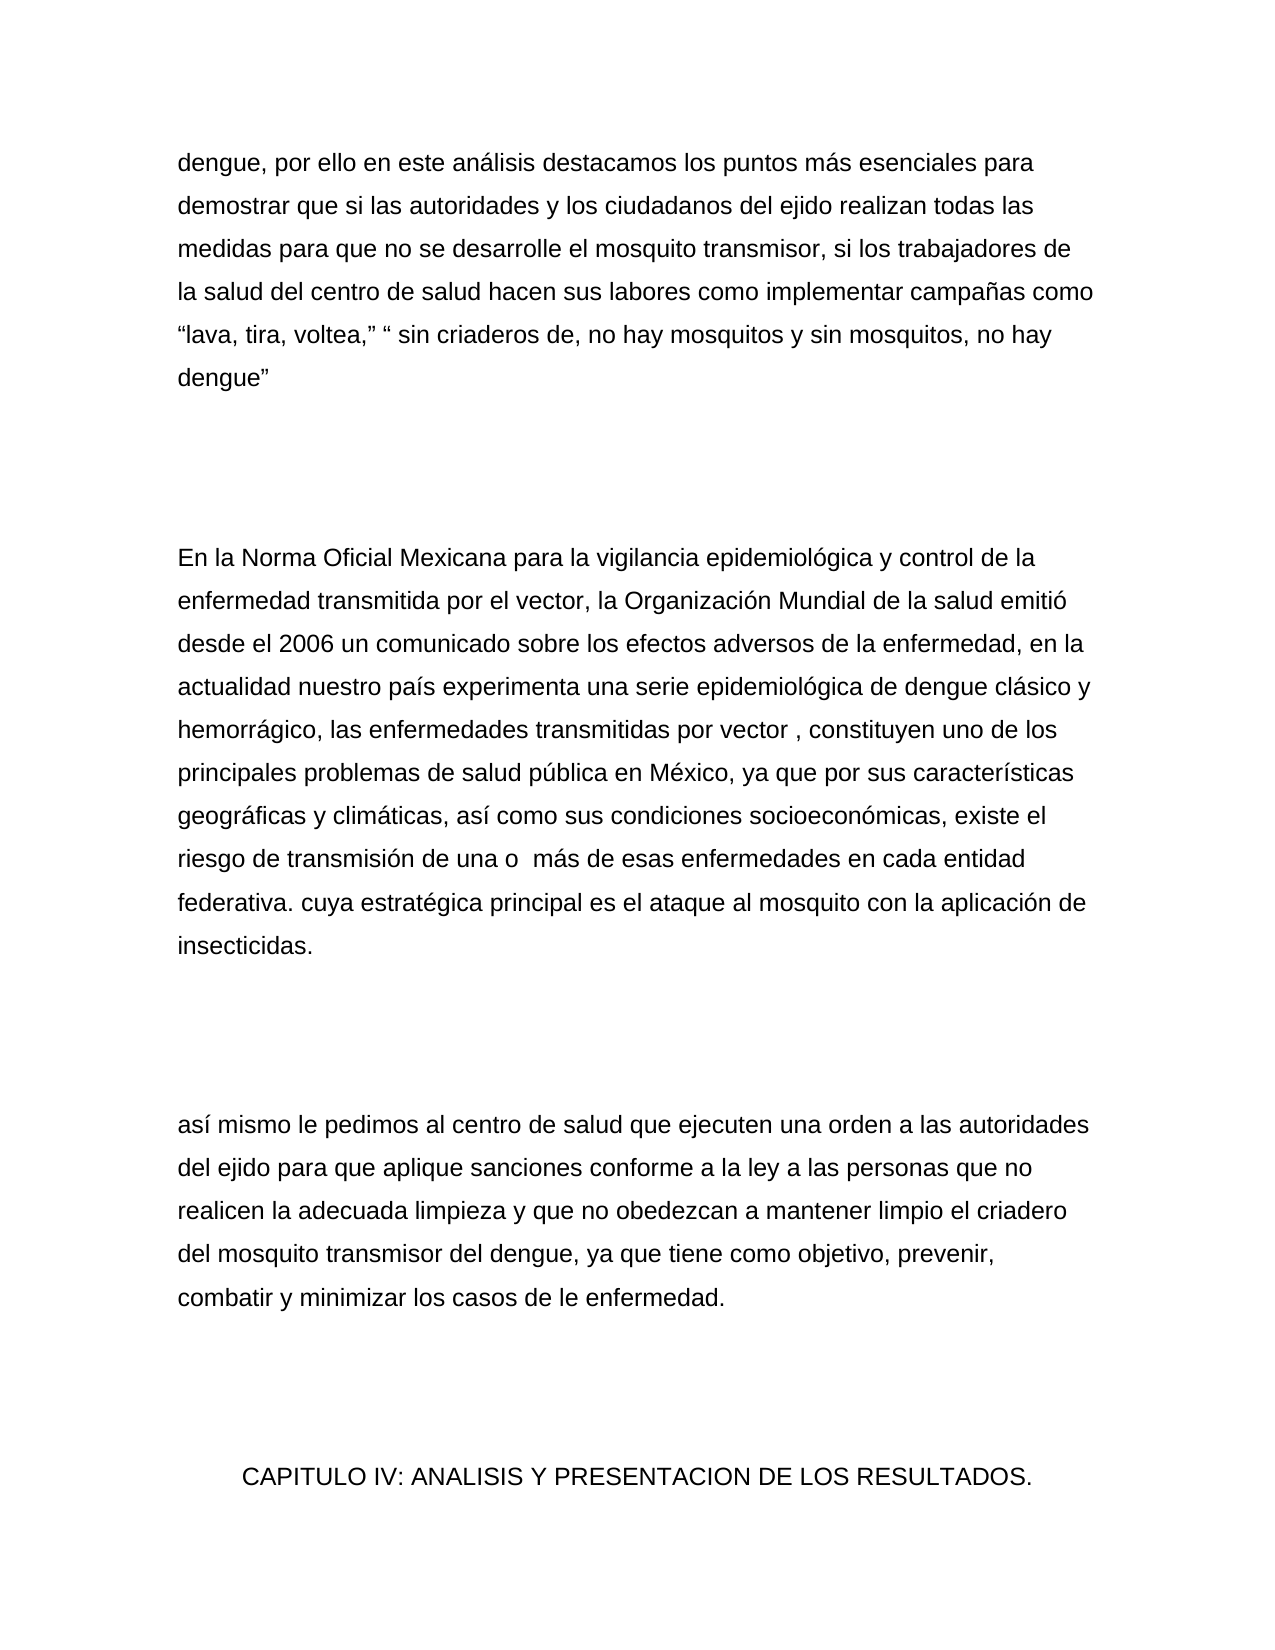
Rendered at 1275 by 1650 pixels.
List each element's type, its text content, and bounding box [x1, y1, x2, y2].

text CAPITULO IV: ANALISIS Y PRESENTACION DE LOS RESULTADOS. [177, 1462, 1098, 1491]
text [177, 148, 1098, 392]
text En la Norma Oficial Mexicana para la vigilancia epidemiológica y control de la enfermedad transmitida por el vector, la Organización Mundial de la salud emitió desde el 2006 un comunicado sobre los efectos adversos de la enfermedad, en la actualidad nuestro país experimenta una serie epidemiológica de dengue clásico y hemorrágico, las enfermedades transmitidas por vector , constituyen uno de los principales problemas de salud pública en México, ya que por sus características geográficas y climáticas, así como sus condiciones socioeconómicas, existe el riesgo de transmisión de una o más de esas enfermedades en cada entidad federativa. cuya estratégica principal es el ataque al mosquito con la aplicación de insecticidas. [177, 543, 1098, 959]
text así mismo le pedimos al centro de salud que ejecuten una orden a las autoridades del ejido para que aplique sanciones conforme a la ley a las personas que no realicen la adecuada limpieza y que no obedezcan a mantener limpio el criadero del mosquito transmisor del dengue, ya que tiene como objetivo, prevenir, combatir y minimizar los casos de le enfermedad. [177, 1110, 1098, 1311]
